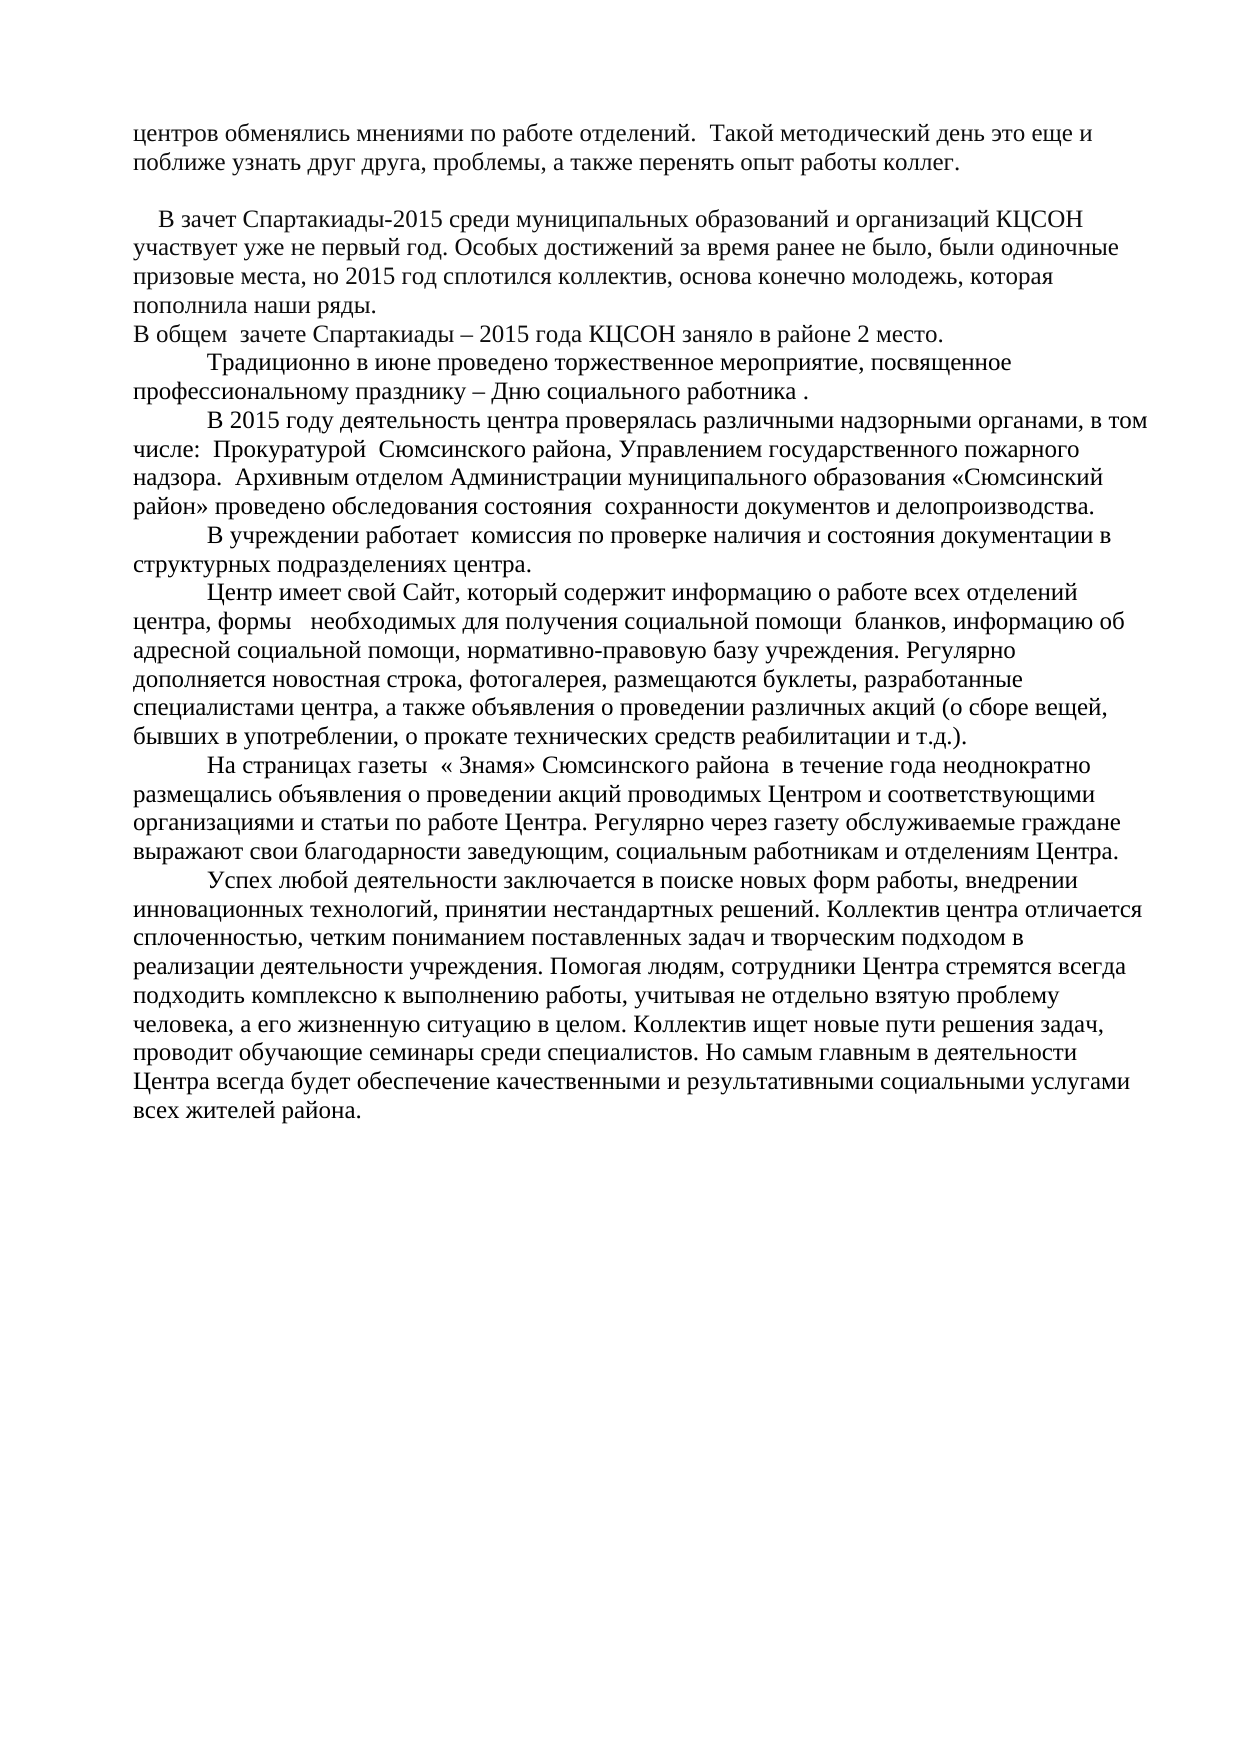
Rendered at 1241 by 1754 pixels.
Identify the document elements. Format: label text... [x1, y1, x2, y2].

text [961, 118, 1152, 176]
text В учреждении работает комиссия по проверке наличия и состояния документации в структурных подразделениях центра. [133, 520, 1152, 577]
text Успех любой деятельности заключается в поиске новых форм работы, внедрении инновационных технологий, принятии нестандартных решений. Коллектив центра отличается сплоченностью, четким пониманием поставленных задач и творческим подходом в реализации деятельности учреждения. Помогая людям, сотрудники Центра стремятся всегда подходить комплексно к выполнению работы, учитывая не отдельно взятую проблему человека, а его жизненную ситуацию в целом. Коллектив ищет новые пути решения задач, проводит обучающие семинары среди специалистов. Но самым главным в деятельности Центра всегда будет обеспечение качественными и результативными социальными услугами всех жителей района. [133, 865, 1152, 1124]
text В зачет Спартакиады-2015 среди муниципальных образований и организаций КЦСОН участвует уже не первый год. Особых достижений за время ранее не было, были одиночные призовые места, но 2015 год сплотился коллектив, основа конечно молодежь, которая пополнила наши ряды. В общем зачете Спартакиады – 2015 года КЦСОН заняло в районе 2 место. [133, 204, 1152, 347]
text На страницах газеты « Знамя» Сюмсинского района в течение года неоднократно размещались объявления о проведении акций проводимых Центром и соответствующими организациями и статьи по работе Центра. Регулярно через газету обслуживаемые граждане выражают свои благодарности заведующим, социальным работникам и отделениям Центра. [133, 750, 1152, 865]
text В 2015 году деятельность центра проверялась различными надзорными органами, в том числе: Прокуратурой Сюмсинского района, Управлением государственного пожарного надзора. Архивным отделом Администрации муниципального образования «Сюмсинский район» проведено обследования состояния сохранности документов и делопроизводства. [133, 405, 1152, 520]
text Традиционно в июне проведено торжественное мероприятие, посвященное профессиональному празднику – Дню социального работника . [133, 347, 1152, 405]
text Центр имеет свой Сайт, который содержит информацию о работе всех отделений центра, формы необходимых для получения социальной помощи бланков, информацию об адресной социальной помощи, нормативно-правовую базу учреждения. Регулярно дополняется новостная строка, фотогалерея, размещаются буклеты, разработанные специалистами центра, а также объявления о проведении различных акций (о сборе вещей, бывших в употреблении, о прокате технических средств реабилитации и т.д.). [133, 577, 1152, 750]
